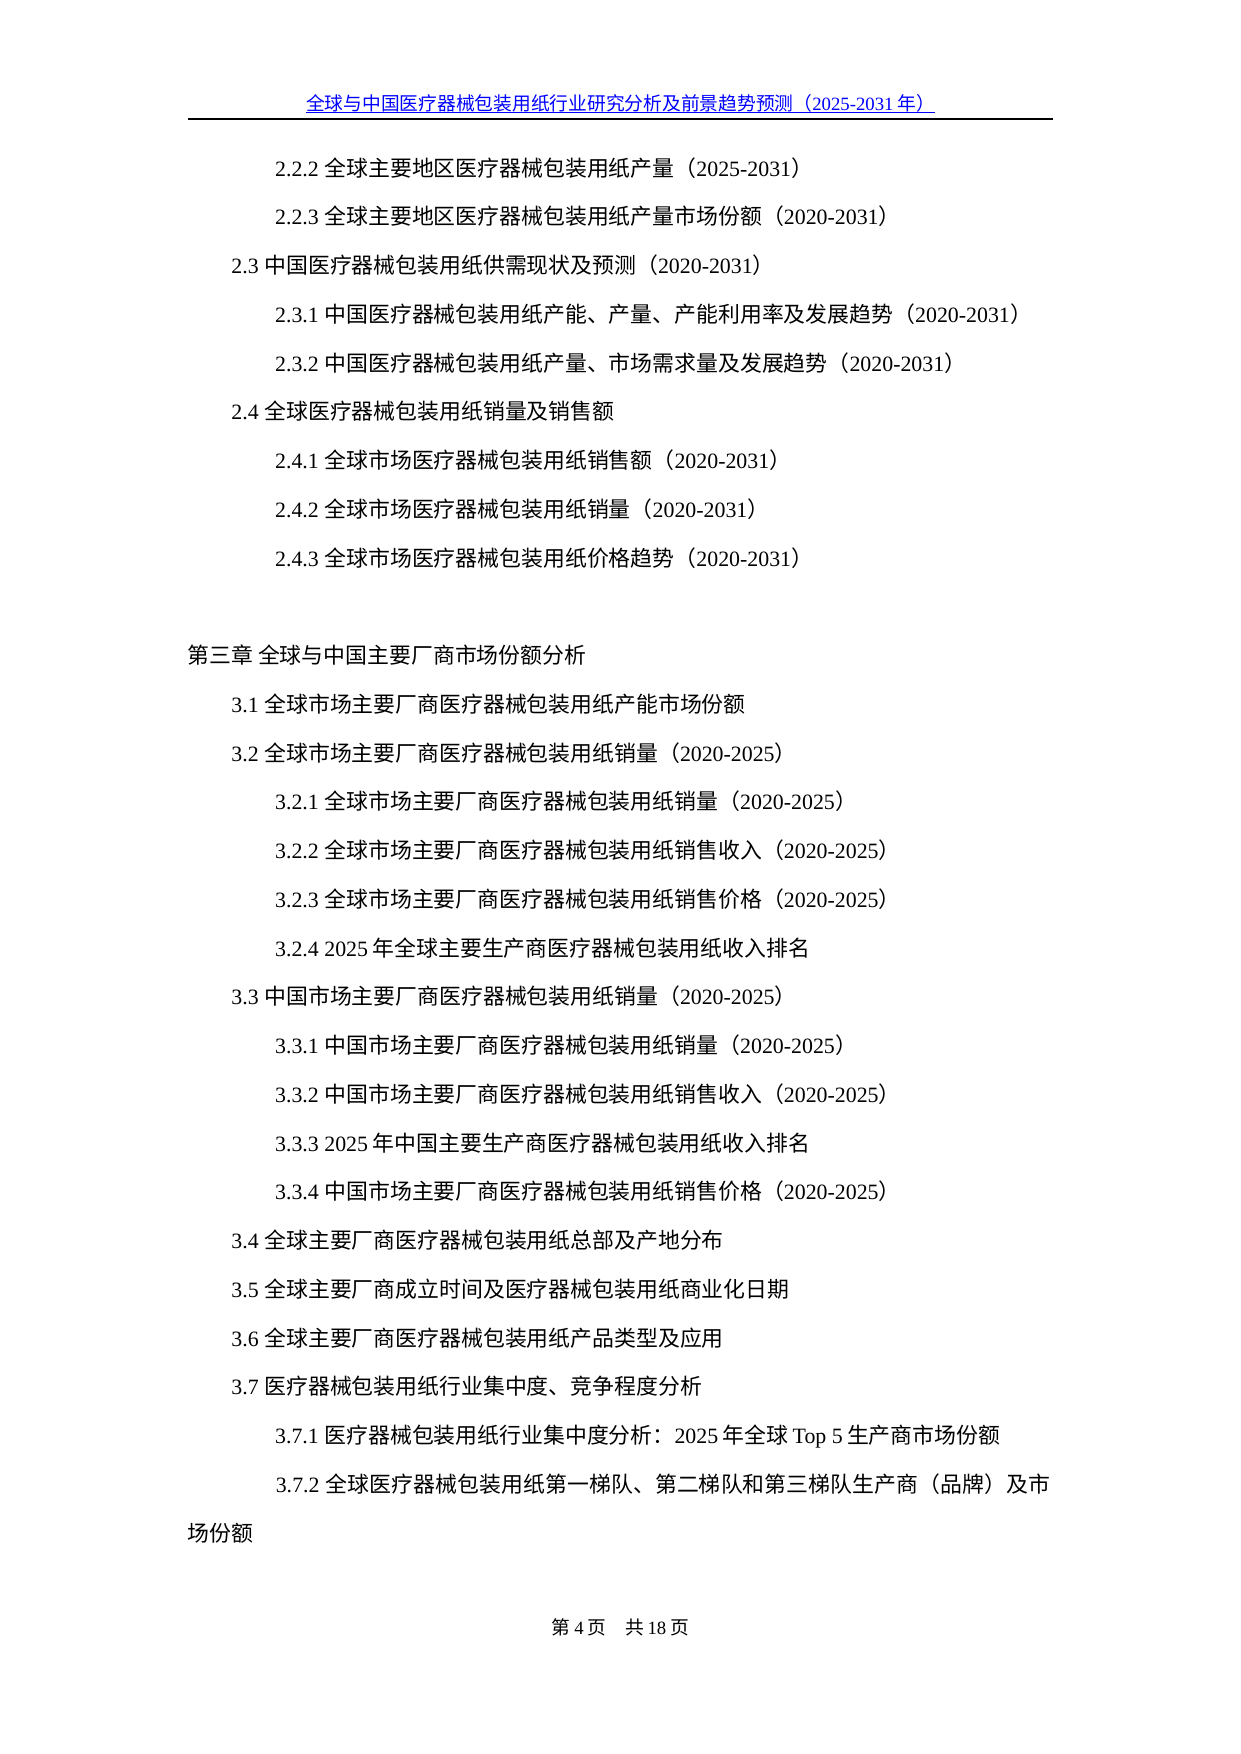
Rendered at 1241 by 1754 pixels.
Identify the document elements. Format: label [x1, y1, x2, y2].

text [187, 150, 1053, 1548]
